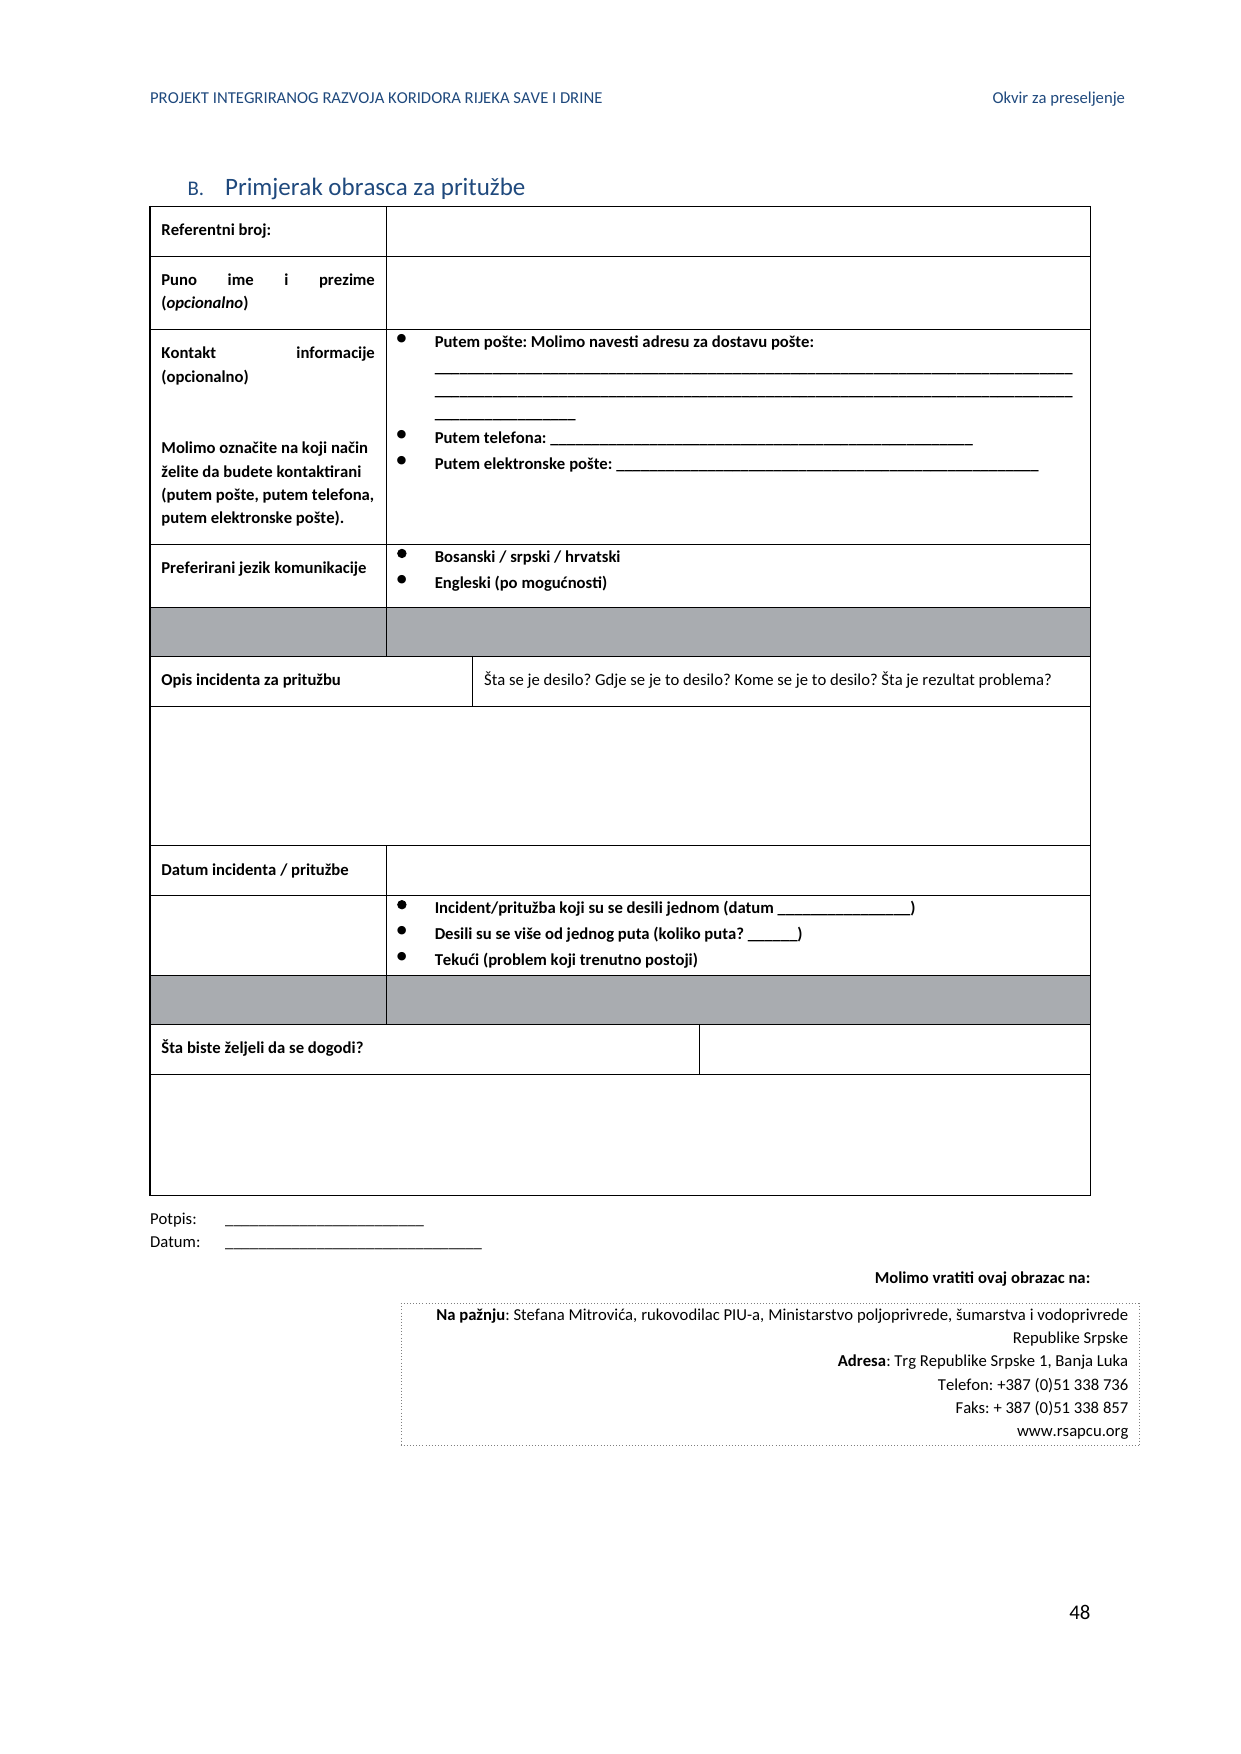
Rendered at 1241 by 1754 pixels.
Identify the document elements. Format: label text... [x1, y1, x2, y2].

table_cell Opis incidenta za pritužbu [151, 657, 472, 706]
table_cell [151, 608, 386, 656]
table_cell [387, 846, 1090, 895]
table_cell Putem pošte: Molimo navesti adresu za dostavu pošte: ___________________________________________________________________________________________________________________________________________________________________________ Putem telefona: ___________________________________________________ Putem elektronske pošte: ___________________________________________________ [387, 330, 1090, 544]
table_cell [151, 896, 386, 974]
table_cell Preferirani jezik komunikacije [151, 545, 386, 607]
text Datum: _______________________________ [150, 1231, 1090, 1252]
text Potpis: ________________________ [150, 1208, 1090, 1228]
table_cell Datum incidenta / pritužbe [151, 846, 386, 895]
table_cell [151, 1075, 1090, 1194]
table_cell Incident/pritužba koji su se desili jednom (datum ________________) Desili su se više od jednog puta (koliko puta? ______) Tekući (problem koji trenutno postoji) [387, 896, 1090, 974]
table_cell Šta se je desilo? Gdje se je to desilo? Kome se je to desilo? Šta je rezultat problema? [473, 657, 1090, 706]
table_cell [151, 976, 386, 1024]
table_header Referentni broj: [151, 207, 386, 256]
table_cell Kontakt informacije (opcionalno) Molimo označite na koji način želite da budete kontaktirani (putem pošte, putem telefona, putem elektronske pošte). [151, 330, 386, 544]
table_cell Šta biste željeli da se dogodi? [151, 1025, 699, 1074]
table_header [387, 207, 1090, 256]
table_cell Puno ime i prezime (opcionalno) [151, 257, 386, 329]
table_cell [151, 707, 1090, 845]
table_cell Bosanski / srpski / hrvatski Engleski (po mogućnosti) [387, 545, 1090, 607]
table_cell [387, 976, 1090, 1024]
table_cell [387, 608, 1090, 656]
table_cell [387, 257, 1090, 329]
text Molimo vratiti ovaj obrazac na: [150, 1267, 1090, 1287]
table_header Na pažnju: Stefana Mitrovića, rukovodilac PIU-a, Ministarstvo poljoprivrede, šumarstva i vodoprivrede Republike Srpske Adresa: Trg Republike Srpske 1, Banja Luka Telefon: +387 (0)51 338 736 Faks: + 387 (0)51 338 857 www.rsapcu.org [401, 1303, 1139, 1444]
table_cell [700, 1025, 1090, 1074]
